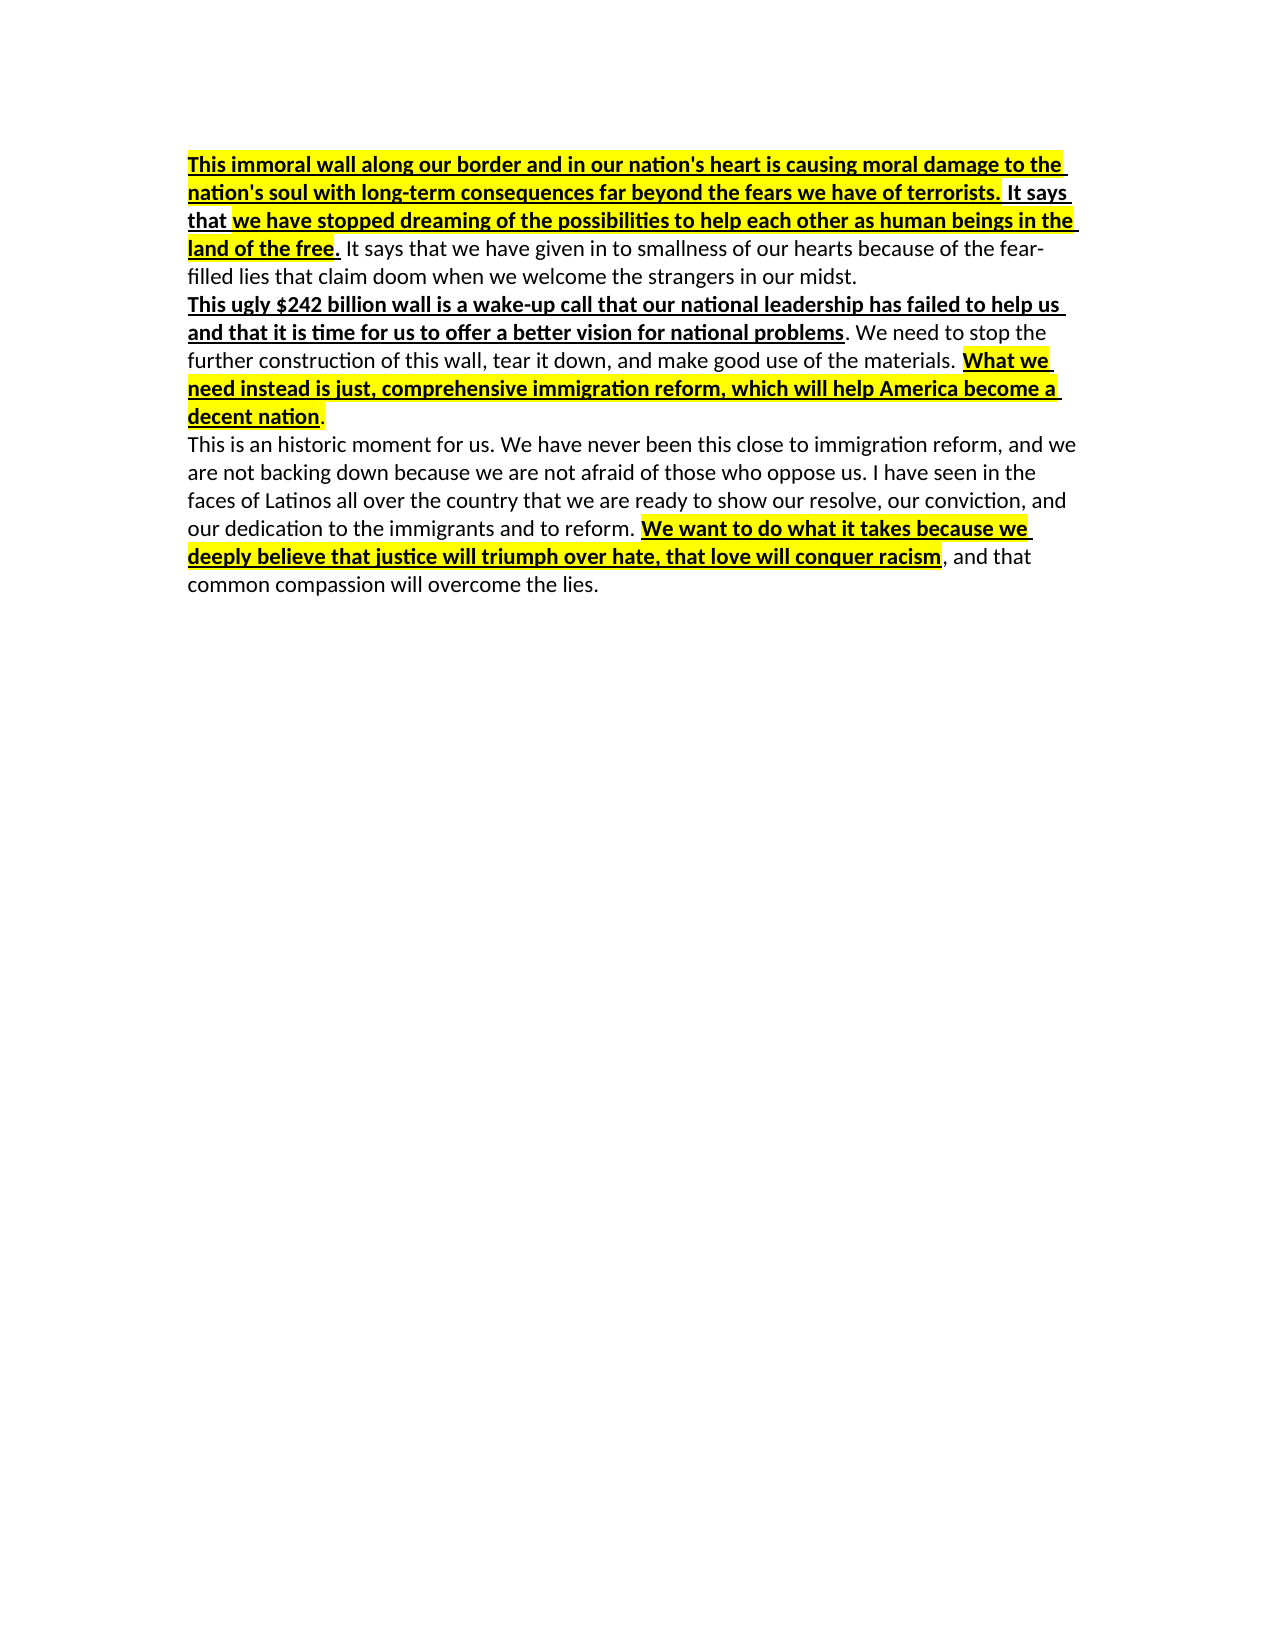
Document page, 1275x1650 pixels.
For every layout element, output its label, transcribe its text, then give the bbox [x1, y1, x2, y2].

text This immoral wall along our border and in our nation's heart is causing moral damage to the nation's soul with long-term consequences far beyond the fears we have of terrorists. It says that we have stopped dreaming of the possibilities to help each other as human beings in the land of the free. It says that we have given in to smallness of our hearts because of the fear-filled lies that claim doom when we welcome the strangers in our midst. [187, 150, 1087, 290]
text This ugly $242 billion wall is a wake-up call that our national leadership has failed to help us and that it is time for us to offer a better vision for national problems. We need to stop the further construction of this wall, tear it down, and make good use of the materials. What we need instead is just, comprehensive immigration reform, which will help America become a decent nation. [187, 290, 1087, 430]
text This is an historic moment for us. We have never been this close to immigration reform, and we are not backing down because we are not afraid of those who oppose us. I have seen in the faces of Latinos all over the country that we are ready to show our resolve, our conviction, and our dedication to the immigrants and to reform. We want to do what it takes because we deeply believe that justice will triumph over hate, that love will conquer racism, and that common compassion will overcome the lies. [187, 430, 1087, 598]
